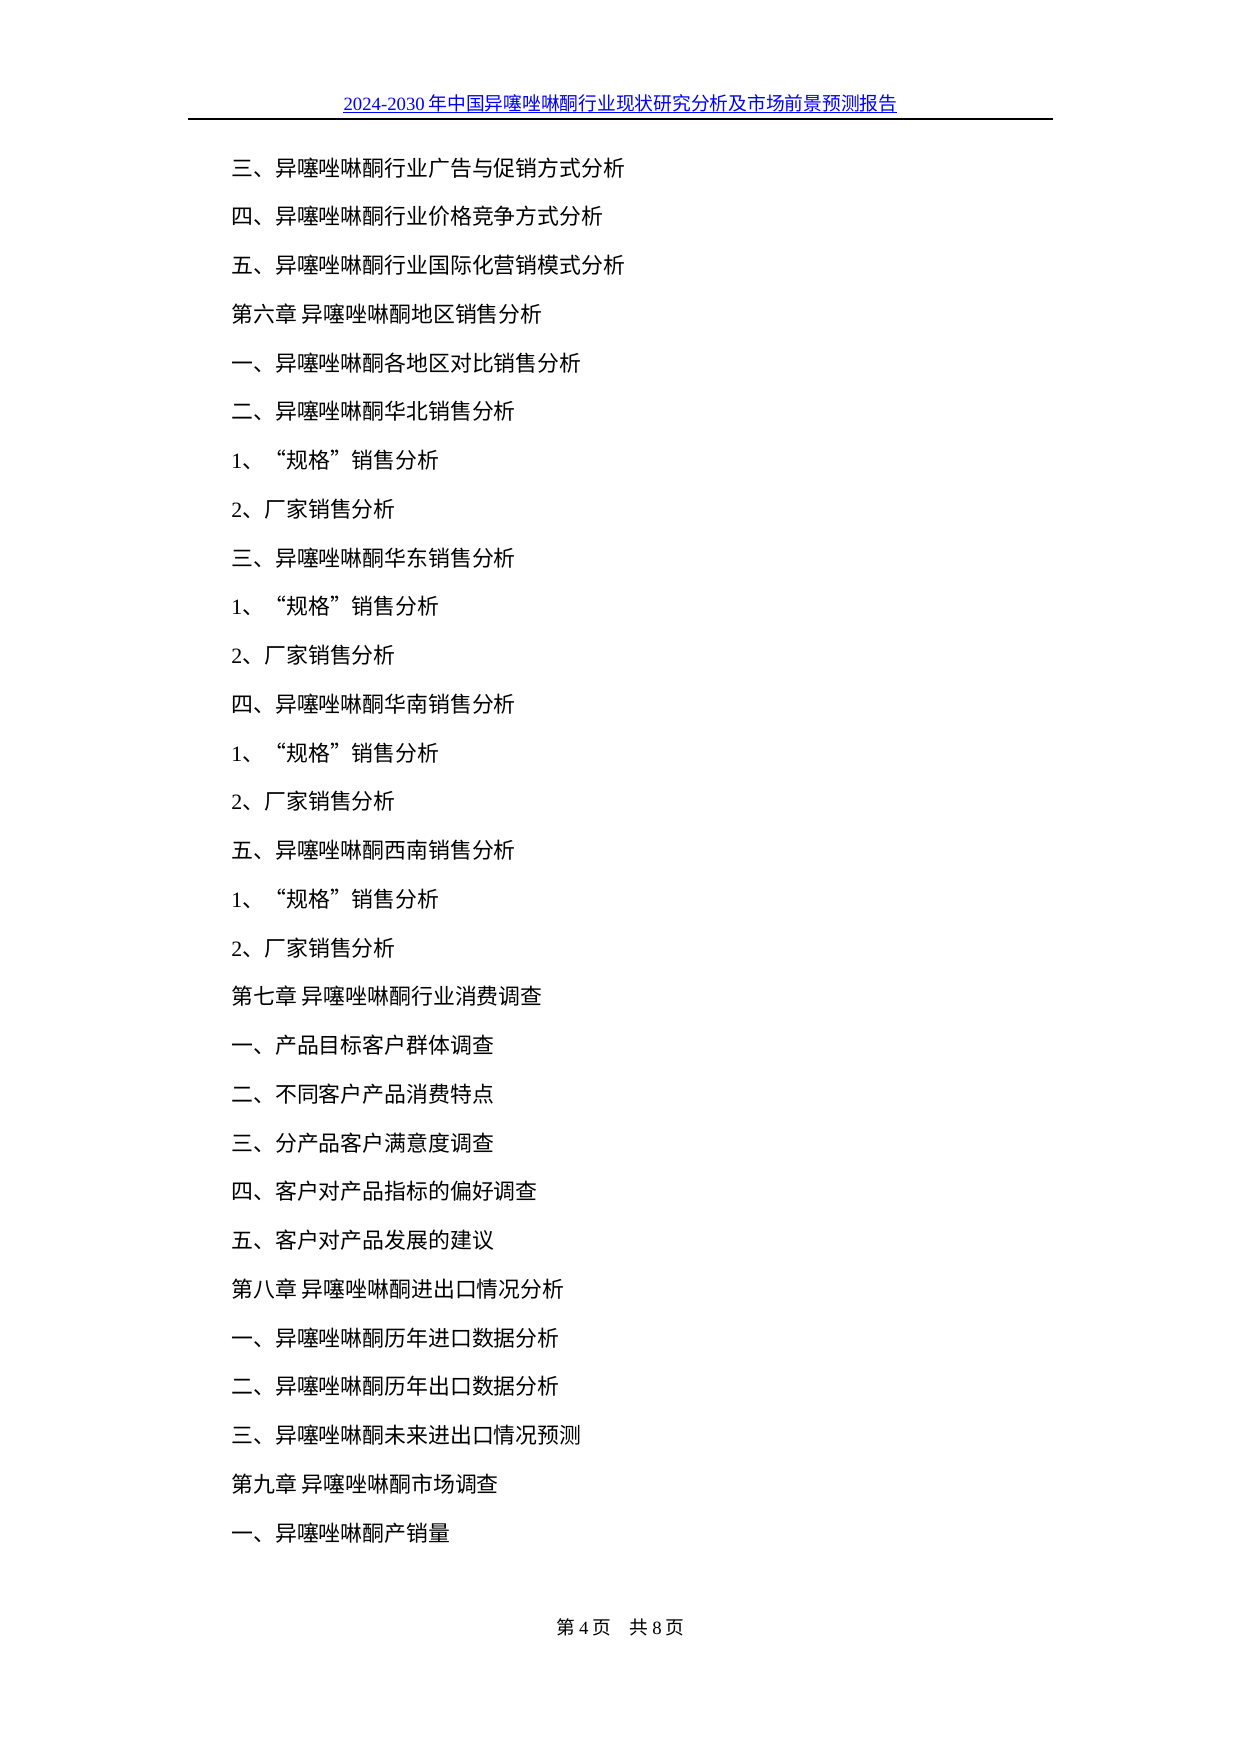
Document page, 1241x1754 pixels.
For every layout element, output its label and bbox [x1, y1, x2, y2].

text [187, 150, 1053, 1548]
